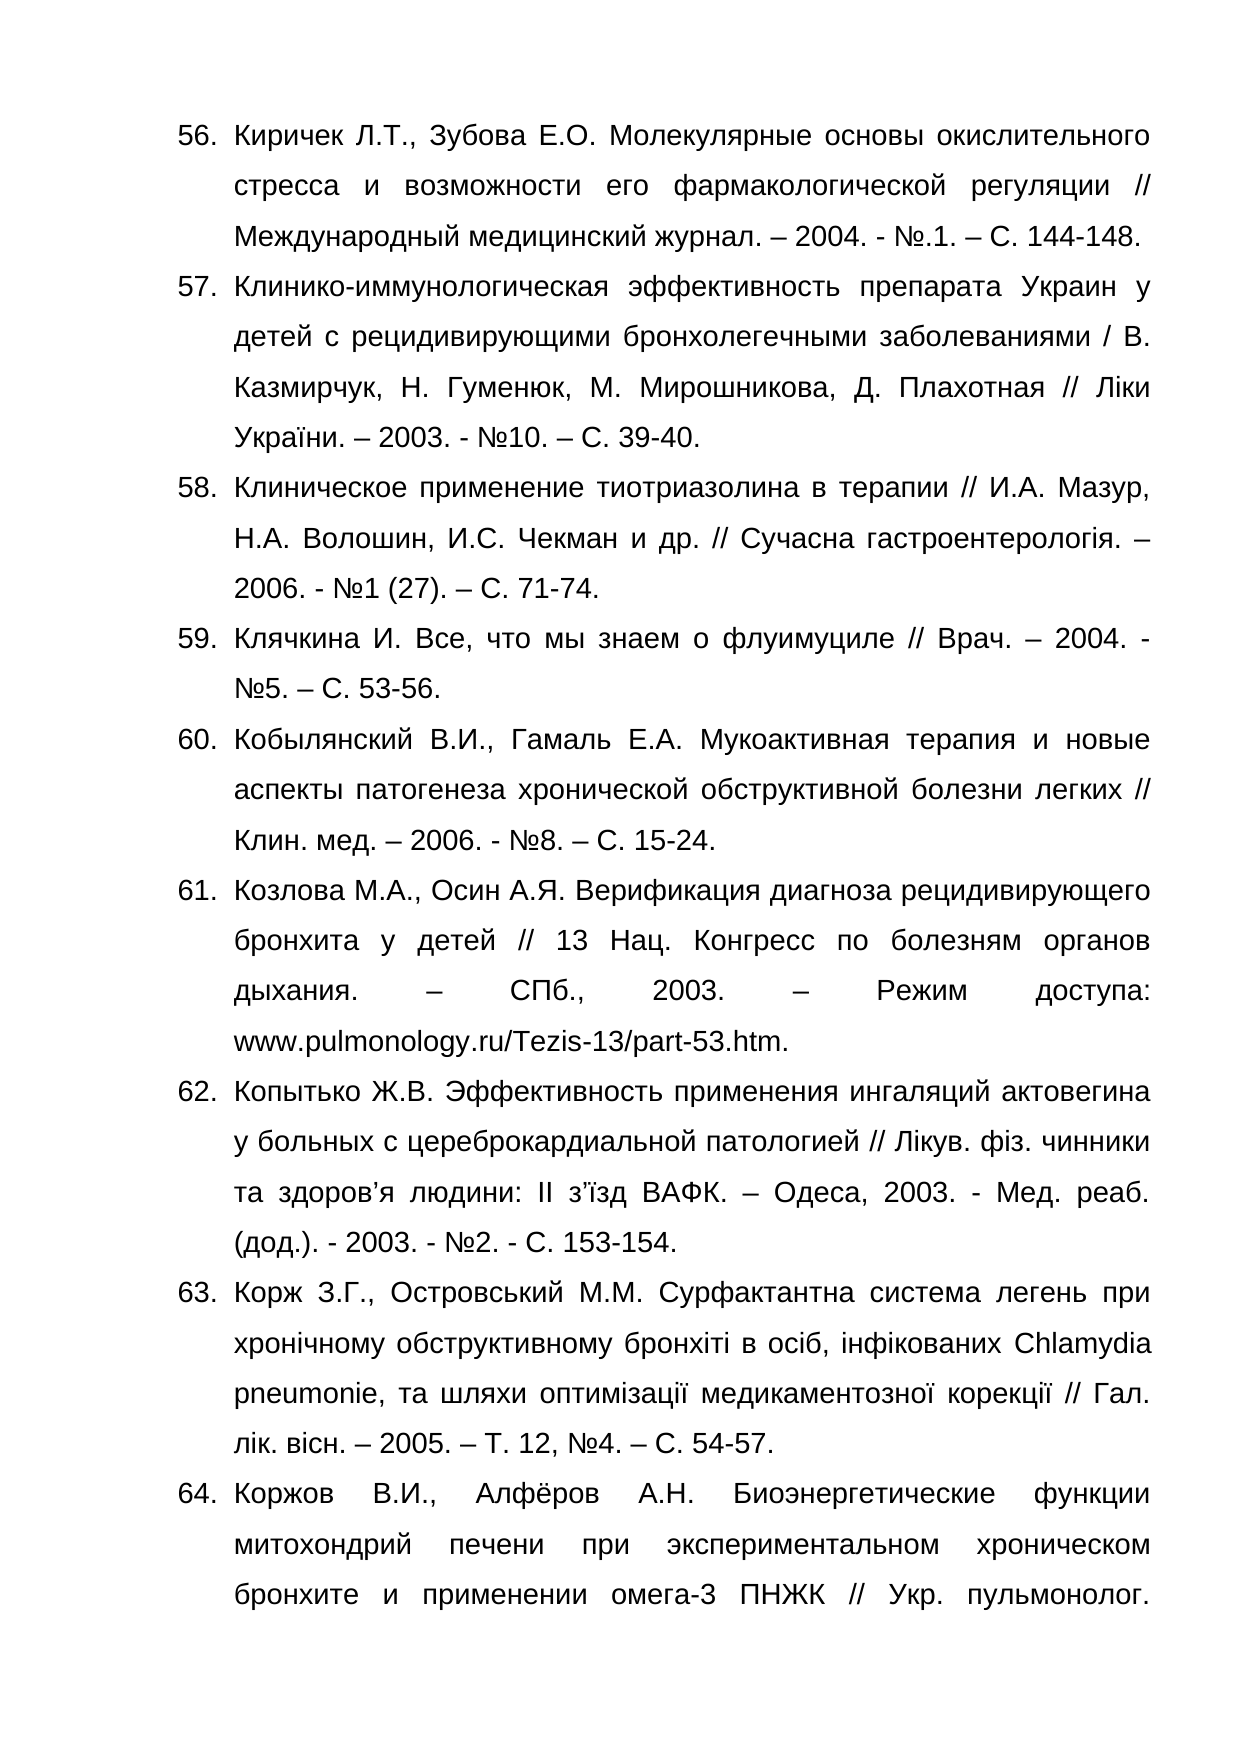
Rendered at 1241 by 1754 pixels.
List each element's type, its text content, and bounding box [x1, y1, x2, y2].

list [177, 1477, 1152, 1611]
list Клячкина И. Все, что мы знаем о флуимуциле // Врач. – 2004. - №5. – С. 53-56. [177, 621, 1152, 705]
list Козлова М.А., Осин А.Я. Верификация диагноза рецидивирующего бронхита у детей // 13 Нац. Конгресс по болезням органов дыхания. – СПб., 2003. – Режим доступа: www.pulmonology.ru/Tezis-13/part-53.htm. [177, 873, 1152, 1057]
list Кобылянский В.И., Гамаль Е.А. Мукоактивная терапия и новые аспекты патогенеза хронической обструктивной болезни легких // Клин. мед. – 2006. - №8. – С. 15-24. [177, 722, 1152, 856]
list Корж З.Г., Островський М.М. Сурфактантна система легень при хронічному обструктивному бронхіті в осіб, інфікованих Chlamydia pneumonie, та шляхи оптимізації медикаментозної корекції // Гал. лік. вісн. – 2005. – Т. 12, №4. – С. 54-57. [177, 1275, 1152, 1460]
list Киричек Л.Т., Зубова Е.О. Молекулярные основы окислительного стресса и возможности его фармакологической регуляции // Международный медицинский журнал. – 2004. - №.1. – С. 144-148. [177, 118, 1152, 252]
list Клинико-иммунологическая эффективность препарата Украин у детей с рецидивирующими бронхолегечными заболеваниями / В. Казмирчук, Н. Гуменюк, М. Мирошникова, Д. Плахотная // Ліки України. – 2003. - №10. – С. 39-40. [177, 269, 1152, 453]
list Клиническое применение тиотриазолина в терапии // И.А. Мазур, Н.А. Волошин, И.С. Чекман и др. // Сучасна гастроентерологія. – 2006. - №1 (27). – С. 71-74. [177, 470, 1152, 604]
list Копытько Ж.В. Эффективность применения ингаляций актовегина у больных с цереброкардиальной патологией // Лікув. фіз. чинники та здоров’я людини: ІІ з’їзд ВАФК. – Одеса, 2003. - Мед. реаб. (дод.). - 2003. - №2. - С. 153-154. [177, 1074, 1152, 1258]
